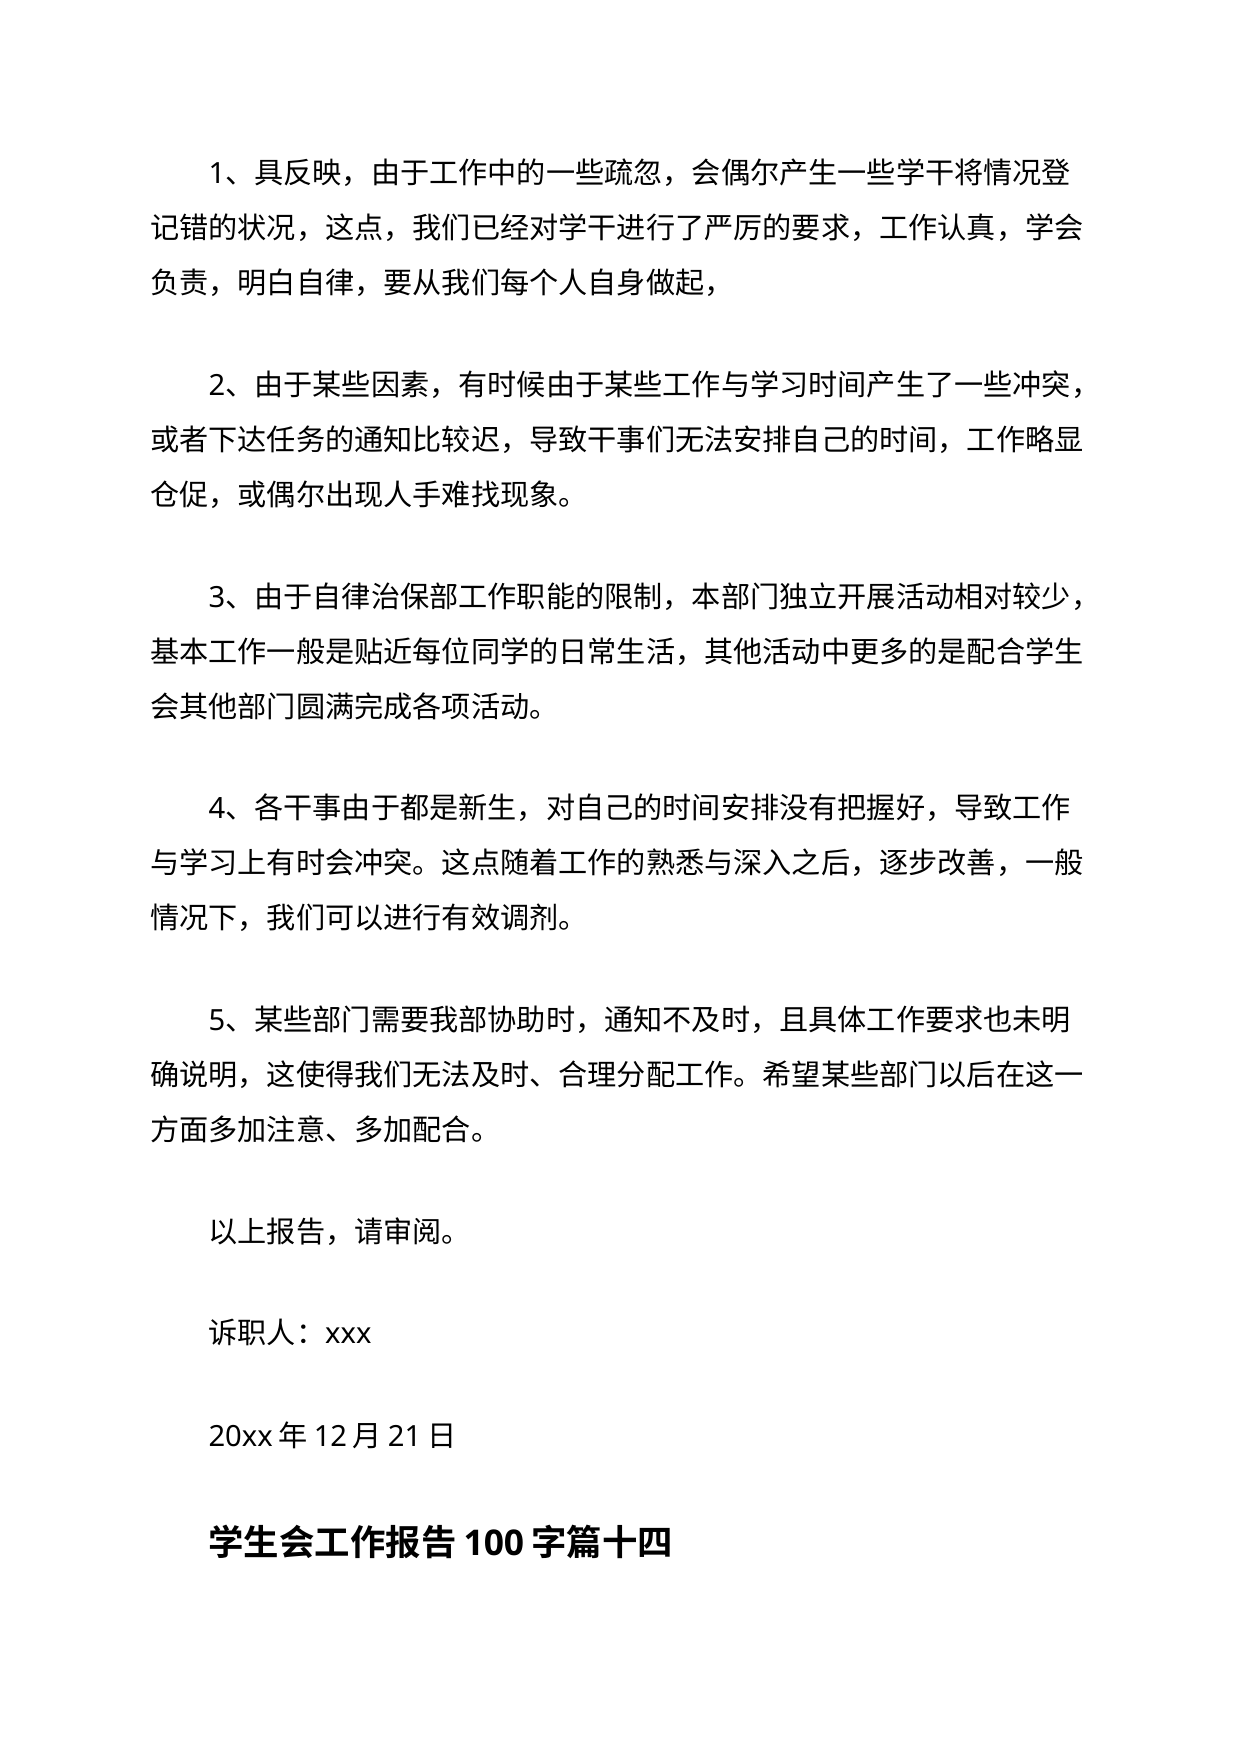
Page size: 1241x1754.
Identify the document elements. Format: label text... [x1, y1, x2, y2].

text 20xx年12月21日 [150, 1412, 1090, 1454]
text 2、由于某些因素，有时候由于某些工作与学习时间产生了一些冲突，或者下达任务的通知比较迟，导致干事们无法安排自己的时间，工作略显仓促，或偶尔出现人手难找现象。 [150, 362, 1090, 514]
text 4、各干事由于都是新生，对自己的时间安排没有把握好，导致工作与学习上有时会冲突。这点随着工作的熟悉与深入之后，逐步改善，一般情况下，我们可以进行有效调剂。 [150, 785, 1090, 937]
text 学生会工作报告100字篇十四 [150, 1514, 1090, 1565]
text 3、由于自律治保部工作职能的限制，本部门独立开展活动相对较少，基本工作一般是贴近每位同学的日常生活，其他活动中更多的是配合学生会其他部门圆满完成各项活动。 [150, 573, 1090, 726]
text 5、某些部门需要我部协助时，通知不及时，且具体工作要求也未明确说明，这使得我们无法及时、合理分配工作。希望某些部门以后在这一方面多加注意、多加配合。 [150, 997, 1090, 1149]
text 1、具反映，由于工作中的一些疏忽，会偶尔产生一些学干将情况登记错的状况，这点，我们已经对学干进行了严厉的要求，工作认真，学会负责，明白自律，要从我们每个人自身做起， [150, 150, 1090, 302]
text 以上报告，请审阅。 [150, 1208, 1090, 1251]
text 诉职人：xxx [150, 1310, 1090, 1352]
